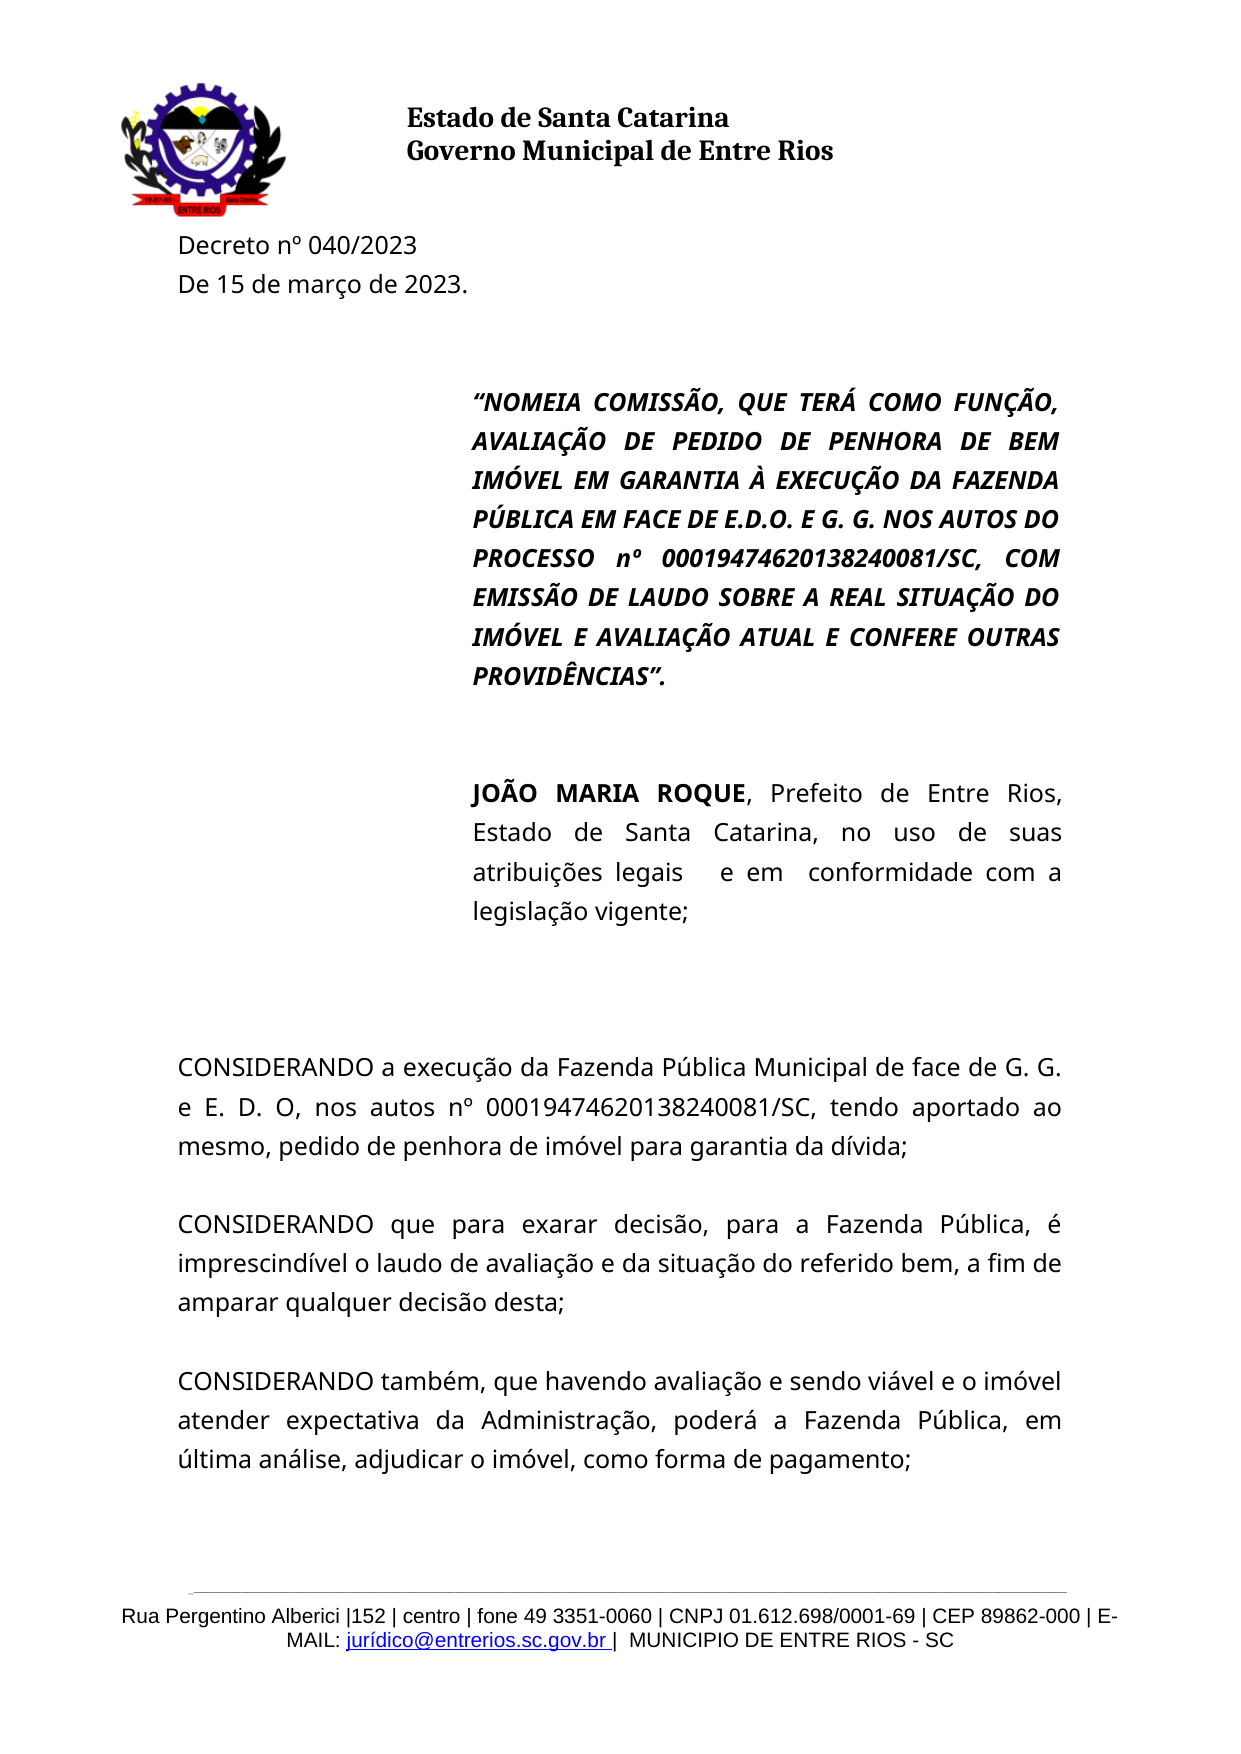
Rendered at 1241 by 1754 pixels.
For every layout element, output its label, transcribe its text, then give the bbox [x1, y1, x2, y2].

text De 15 de março de 2023. [177, 267, 1063, 301]
text CONSIDERANDO que para exarar decisão, para a Fazenda Pública, é imprescindível o laudo de avaliação e da situação do referido bem, a fim de amparar qualquer decisão desta; [177, 1207, 1063, 1319]
text “NOMEIA COMISSÃO, QUE TERÁ COMO FUNÇÃO, AVALIAÇÃO DE PEDIDO DE PENHORA DE BEM IMÓVEL EM GARANTIA À EXECUÇÃO DA FAZENDA PÚBLICA EM FACE DE E.D.O. E G. G. NOS AUTOS DO PROCESSO nº 00019474620138240081/SC, COM EMISSÃO DE LAUDO SOBRE A REAL SITUAÇÃO DO IMÓVEL E AVALIAÇÃO ATUAL E CONFERE OUTRAS PROVIDÊNCIAS”. [472, 384, 1063, 692]
text JOÃO MARIA ROQUE, Prefeito de Entre Rios, Estado de Santa Catarina, no uso de suas atribuições legais e em conformidade com a legislação vigente; [472, 776, 1063, 927]
text CONSIDERANDO também, que havendo avaliação e sendo viável e o imóvel atender expectativa da Administração, poderá a Fazenda Pública, em última análise, adjudicar o imóvel, como forma de pagamento; [177, 1363, 1063, 1476]
text Decreto nº 040/2023 [177, 228, 1063, 262]
picture [118, 73, 288, 228]
text CONSIDERANDO a execução da Fazenda Pública Municipal de face de G. G. e E. D. O, nos autos nº 00019474620138240081/SC, tendo aportado ao mesmo, pedido de penhora de imóvel para garantia da dívida; [177, 1050, 1063, 1162]
